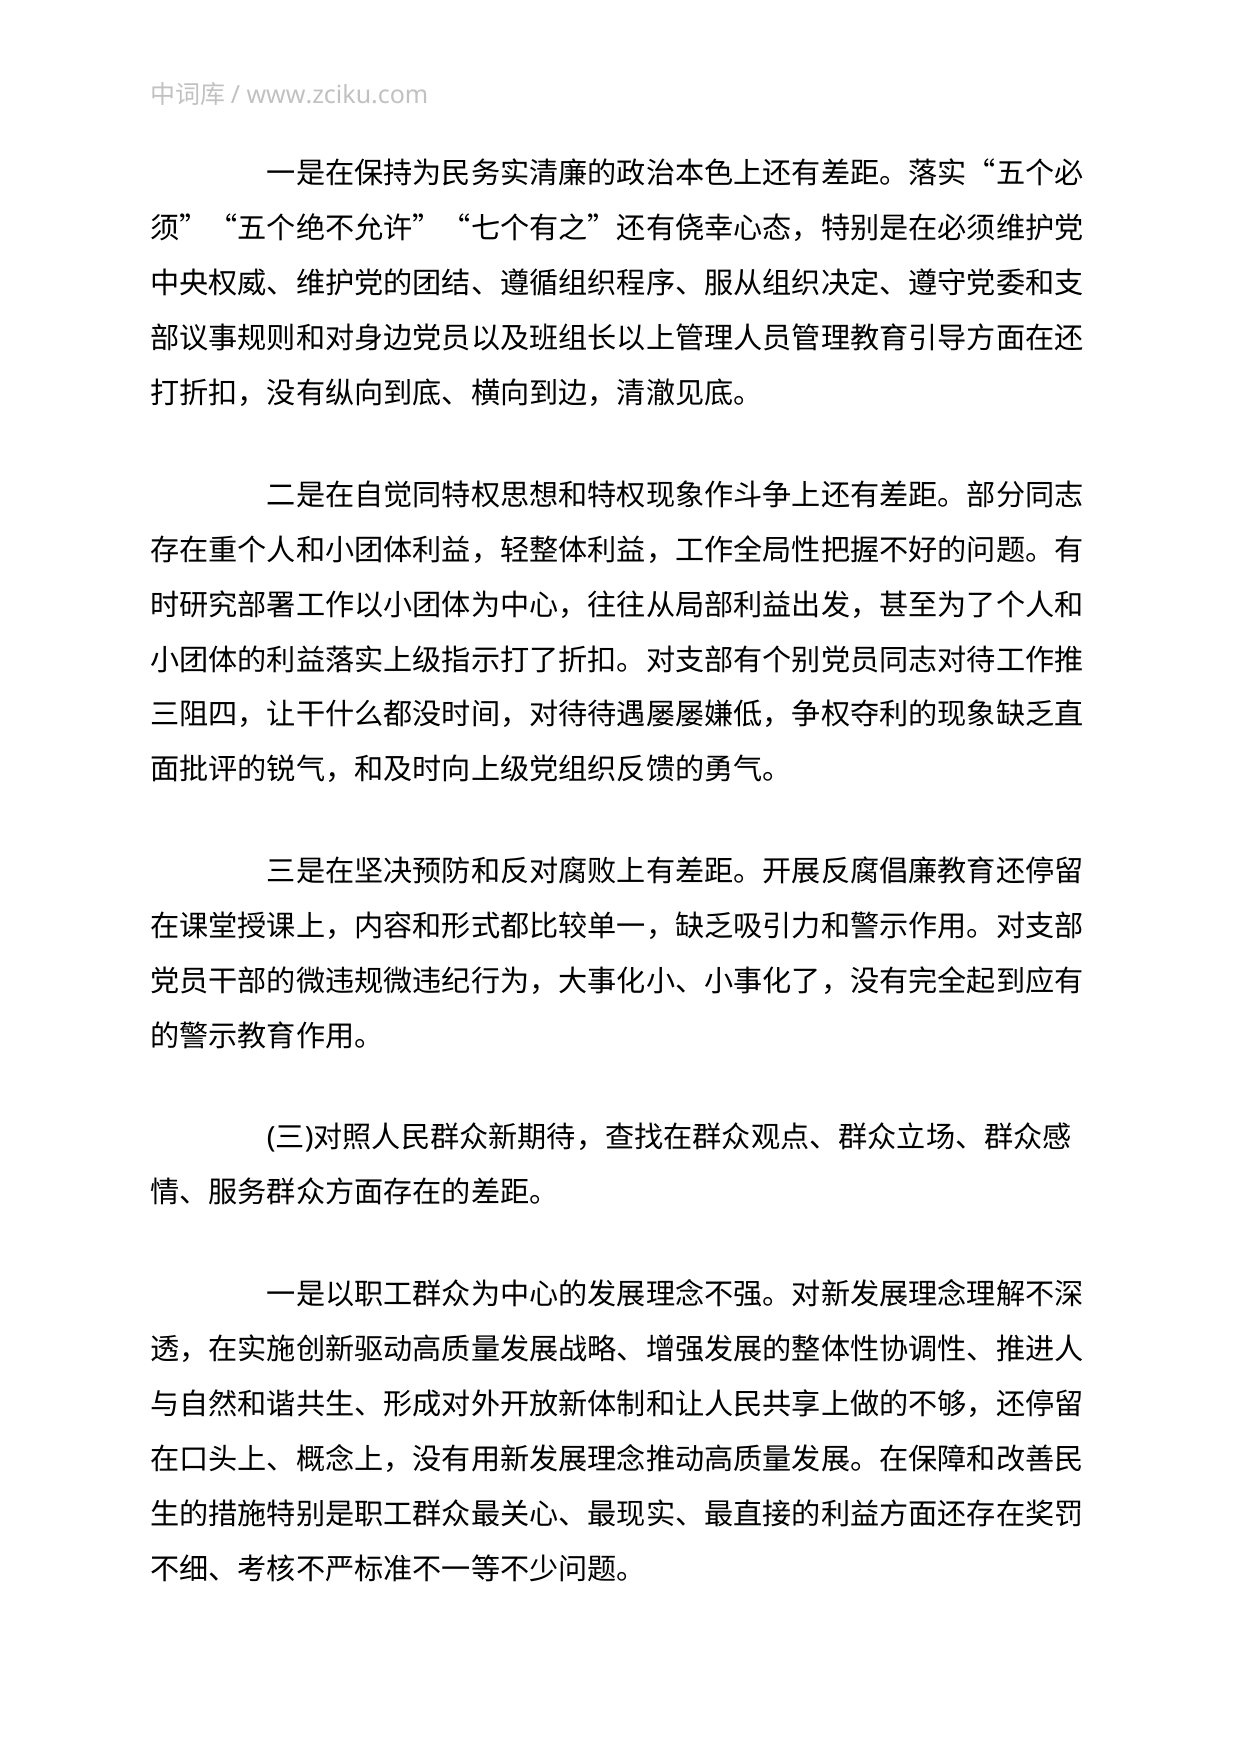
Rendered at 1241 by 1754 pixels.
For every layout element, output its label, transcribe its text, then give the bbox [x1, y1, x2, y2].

text 三是在坚决预防和反对腐败上有差距。开展反腐倡廉教育还停留在课堂授课上，内容和形式都比较单一，缺乏吸引力和警示作用。对支部党员干部的微违规微违纪行为，大事化小、小事化了，没有完全起到应有的警示教育作用。 [150, 848, 1090, 1054]
text 一是在保持为民务实清廉的政治本色上还有差距。落实“五个必须”“五个绝不允许”“七个有之”还有侥幸心态，特别是在必须维护党中央权威、维护党的团结、遵循组织程序、服从组织决定、遵守党委和支部议事规则和对身边党员以及班组长以上管理人员管理教育引导方面在还打折扣，没有纵向到底、横向到边，清澈见底。 [150, 150, 1090, 412]
text 一是以职工群众为中心的发展理念不强。对新发展理念理解不深透，在实施创新驱动高质量发展战略、增强发展的整体性协调性、推进人与自然和谐共生、形成对外开放新体制和让人民共享上做的不够，还停留在口头上、概念上，没有用新发展理念推动高质量发展。在保障和改善民生的措施特别是职工群众最关心、最现实、最直接的利益方面还存在奖罚不细、考核不严标准不一等不少问题。 [150, 1271, 1090, 1588]
text (三)对照人民群众新期待，查找在群众观点、群众立场、群众感情、服务群众方面存在的差距。 [150, 1114, 1090, 1211]
text 二是在自觉同特权思想和特权现象作斗争上还有差距。部分同志存在重个人和小团体利益，轻整体利益，工作全局性把握不好的问题。有时研究部署工作以小团体为中心，往往从局部利益出发，甚至为了个人和小团体的利益落实上级指示打了折扣。对支部有个别党员同志对待工作推三阻四，让干什么都没时间，对待待遇屡屡嫌低，争权夺利的现象缺乏直面批评的锐气，和及时向上级党组织反馈的勇气。 [150, 471, 1090, 788]
